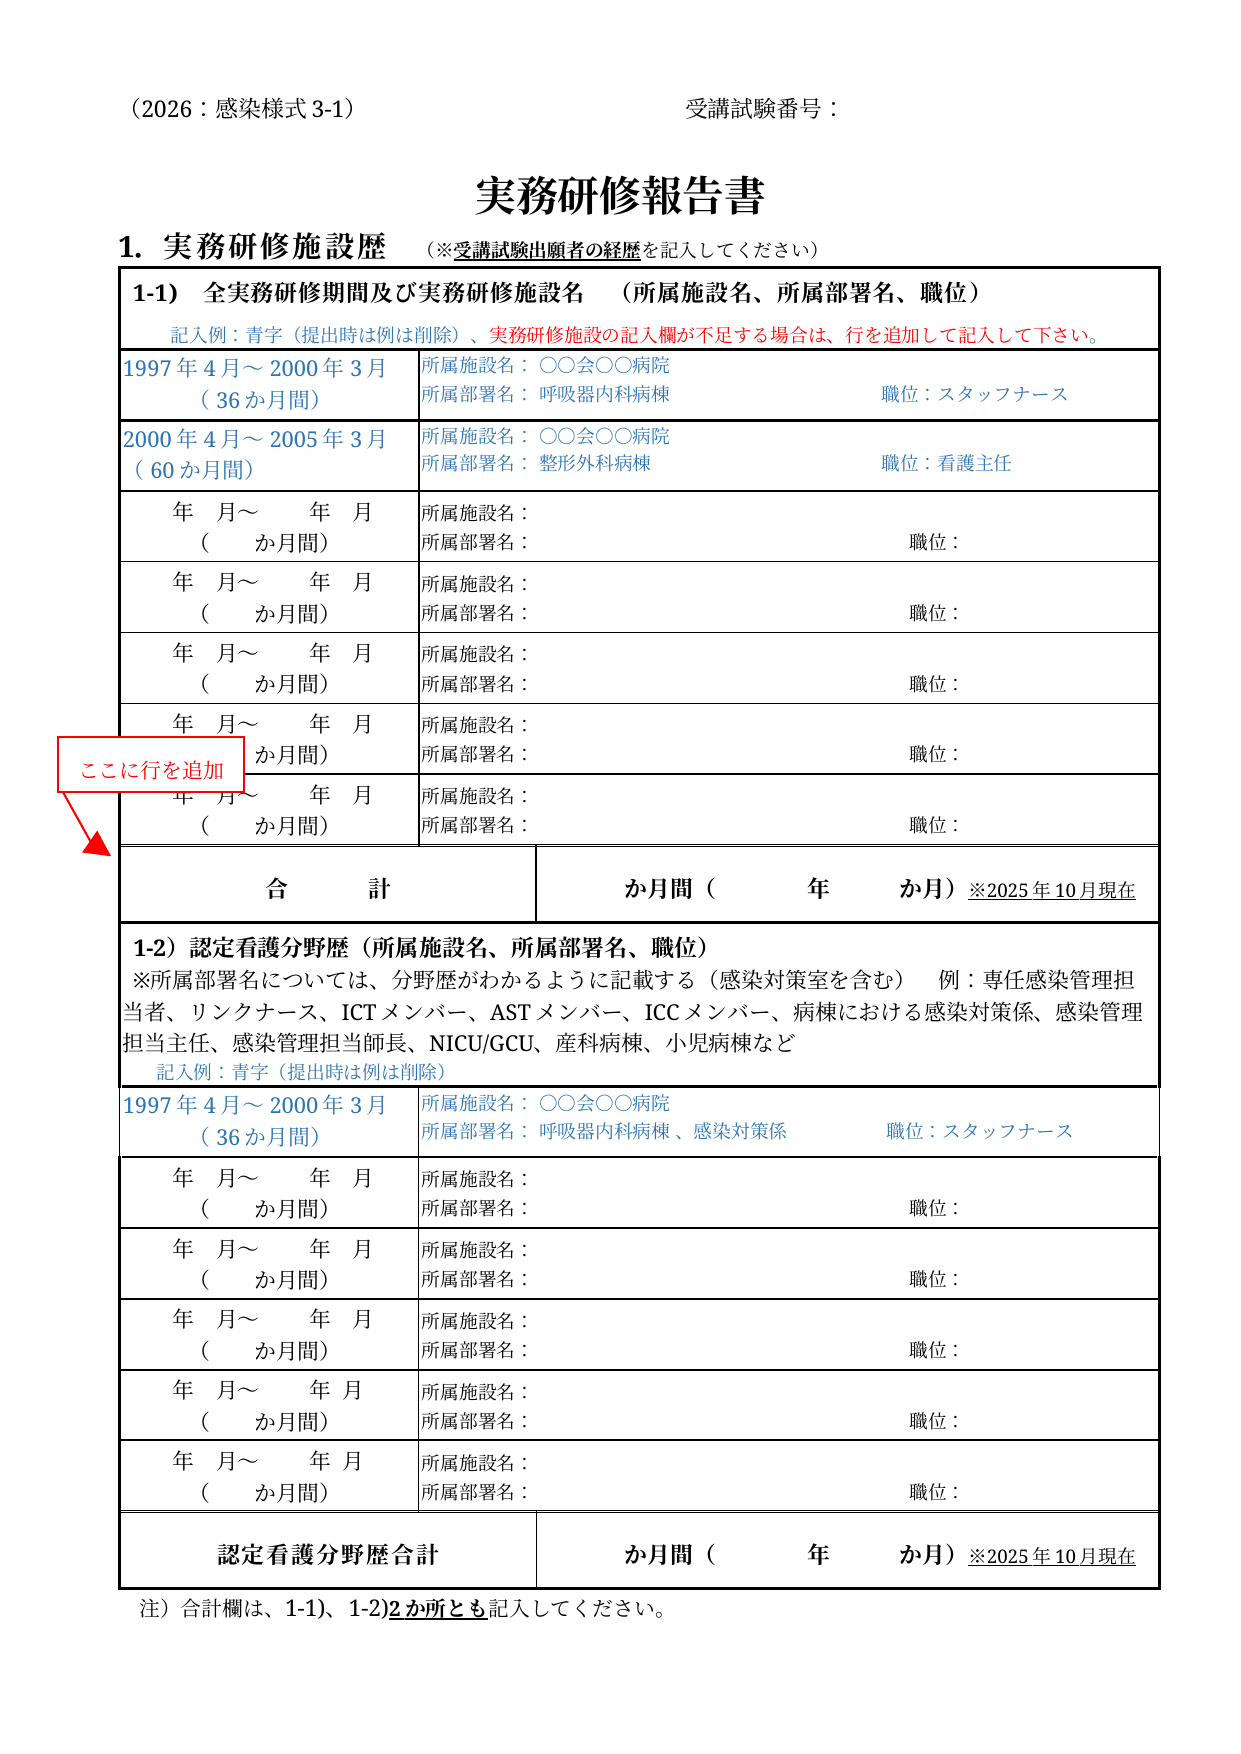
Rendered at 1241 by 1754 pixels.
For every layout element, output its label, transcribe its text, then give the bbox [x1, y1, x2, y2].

table_cell 年 月～ 年 月 （ か月間） [121, 1441, 418, 1510]
table_cell 所属施設名： 所属部署名： 職位： [419, 1441, 1158, 1510]
table_cell 所属施設名： 所属部署名： 職位： [419, 1229, 1158, 1298]
table_cell 1997年 4月～ 2000年 3月 （ 36か月間） [121, 351, 418, 419]
table_header 1-1) 全実務研修期間及び実務研修施設名 （所属施設名、所属部署名、職位） 記入例：青字（提出時は例は削除）、実務研修施設の記入欄が不足する場合は、行を追加して記入して下さい。 [121, 269, 1158, 348]
table_cell 年 月～ 年 月 （ か月間） [121, 1300, 418, 1368]
table_cell 1997年 4月～ 2000年 3月 （ 36か月間） [120, 1085, 418, 1156]
table_cell 合計 [121, 847, 535, 921]
table_cell 年 月～ 年 月 （ か月間） [121, 562, 418, 632]
text （2026：感染様式3-1） 受講試験番号： [118, 85, 1122, 124]
table_cell か月間（ 年 か月）※2025年10月現在 [537, 847, 1158, 921]
table_cell 年 月～ 年 月 （ か月間） [121, 1156, 418, 1227]
table_cell 年 月～ 年 月 （ か月間） [121, 775, 418, 844]
table_cell 所属施設名： 所属部署名： 職位： [419, 1156, 1158, 1227]
table_cell 所属施設名： 所属部署名： 職位： [419, 1371, 1158, 1439]
table_cell 所属施設名： 所属部署名： 職位： [420, 633, 1158, 702]
table_cell 所属施設名： 所属部署名： 職位： [420, 775, 1158, 844]
table_cell 年 月～ 年 月 （ か月間） [121, 633, 418, 702]
table_cell 所属施設名： 所属部署名： 職位： [420, 492, 1158, 561]
table_cell 年 月～ 年 月 （ か月間） [121, 1371, 418, 1439]
text 実務研修報告書 [118, 164, 1122, 224]
table_cell 所属施設名： 所属部署名： 職位： [420, 704, 1158, 773]
table_cell 年 月～ 年 月 （ か月間） [121, 492, 418, 561]
table_cell 2000年 4月～ 2005年 3月 （ 60か月間） [121, 422, 418, 490]
text 注）合計欄は、1-1)、1-2)2か所とも記入してください。 [118, 1590, 1122, 1623]
table_cell 年 月～ 年 月 （ か月間） [121, 704, 418, 773]
table_cell 所属施設名： 所属部署名： 職位： [420, 562, 1158, 632]
table_cell 所属施設名： 所属部署名： 職位： [419, 1300, 1158, 1368]
table_cell 認定看護分野歴合計 [121, 1513, 536, 1587]
table_cell 1-2）認定看護分野歴（所属施設名、所属部署名、職位） ※所属部署名については、分野歴がわかるように記載する（感染対策室を含む） 例：専任感染管理担当者、リンクナース、ICTメンバー、ASTメンバー、ICCメンバー、病棟における感染対策係、感染管理担当主任、感染管理担当師長、NICU/GCU、産科病棟、小児病棟など 記入例：青字（提出時は例は削除） [121, 924, 1158, 1085]
table_cell 年 月～ 年 月 （ か月間） [121, 1229, 418, 1298]
text 1．実務研修施設歴 （※受講試験出願者の経歴を記入してください） [118, 224, 1122, 266]
table_cell 所属施設名： ○○会○○病院 所属部署名： 呼吸器内科病棟 職位：スタッフナース [420, 351, 1158, 419]
table_cell 所属施設名： ○○会○○病院 所属部署名： 整形外科病棟 職位：看護主任 [420, 422, 1158, 490]
table_cell 所属施設名： ○○会○○病院 所属部署名： 呼吸器内科病棟 、感染対策係 職位：スタッフナース [419, 1085, 1159, 1156]
table_cell か月間（ 年 か月）※2025年10月現在 [537, 1513, 1158, 1587]
